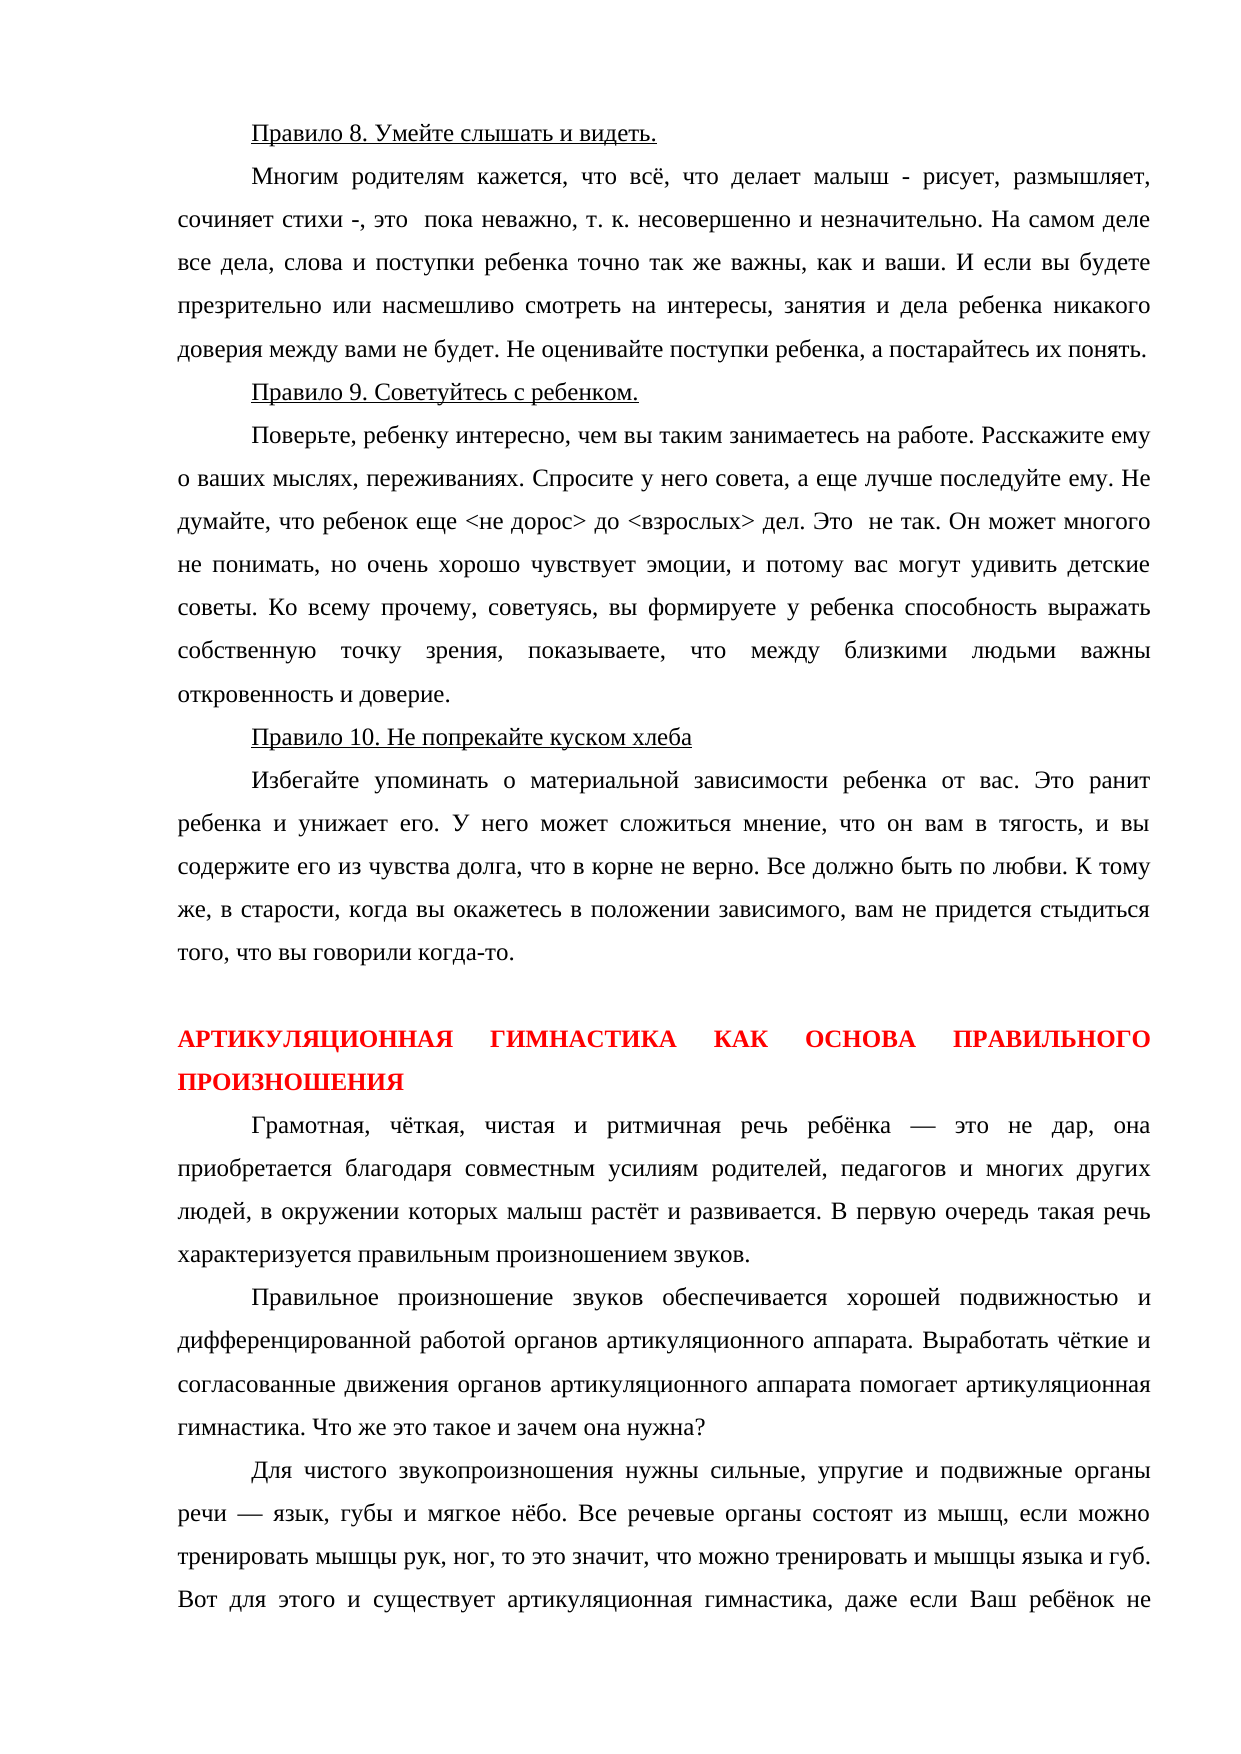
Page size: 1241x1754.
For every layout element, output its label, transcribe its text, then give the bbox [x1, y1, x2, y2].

text Правильное произношение звуков обеспечивается хорошей подвижностью и дифференцированной работой органов артикуляционного аппарата. Выработать чёткие и согласованные движения органов артикуляционного аппарата помогает артикуляционная гимнастика. Что же это такое и зачем она нужна? [177, 1282, 1152, 1441]
text Правило 8. Умейте слышать и видеть. [177, 118, 1152, 147]
text Многим родителям кажется, что всё, что делает малыш - рисует, размышляет, сочиняет стихи -, это пока неважно, т. к. несовершенно и незначительно. На самом деле все дела, слова и поступки ребенка точно так же важны, как и ваши. И если вы будете презрительно или насмешливо смотреть на интересы, занятия и дела ребенка никакого доверия между вами не будет. Не оценивайте поступки ребенка, а постарайтесь их понять. [177, 161, 1152, 362]
text Правило 10. Не попрекайте куском хлеба [177, 722, 1152, 751]
text Правило 9. Советуйтесь с ребенком. [177, 377, 1152, 406]
text Поверьте, ребенку интересно, чем вы таким занимаетесь на работе. Расскажите ему о ваших мыслях, переживаниях. Спросите у него совета, а еще лучше последуйте ему. Не думайте, что ребенок еще <не дорос> до <взрослых> дел. Это не так. Он может многого не понимать, но очень хорошо чувствует эмоции, и потому вас могут удивить детские советы. Ко всему прочему, советуясь, вы формируете у ребенка способность выражать собственную точку зрения, показываете, что между близкими людьми важны откровенность и доверие. [177, 420, 1152, 707]
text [177, 1455, 1152, 1613]
text Грамотная, чёткая, чистая и ритмичная речь ребёнка — это не дар, она приобретается благодаря совместным усилиям родителей, педагогов и многих других людей, в окружении которых малыш растёт и развивается. В первую очередь такая речь характеризуется правильным произношением звуков. [177, 1110, 1152, 1268]
text Избегайте упоминать о материальной зависимости ребенка от вас. Это ранит ребенка и унижает его. У него может сложиться мнение, что он вам в тягость, и вы содержите его из чувства долга, что в корне не верно. Все должно быть по любви. К тому же, в старости, когда вы окажетесь в положении зависимого, вам не придется стыдиться того, что вы говорили когда-то. [177, 765, 1152, 966]
text АРТИКУЛЯЦИОННАЯ ГИМНАСТИКА КАК ОСНОВА ПРАВИЛЬНОГО ПРОИЗНОШЕНИЯ [177, 1024, 1152, 1096]
